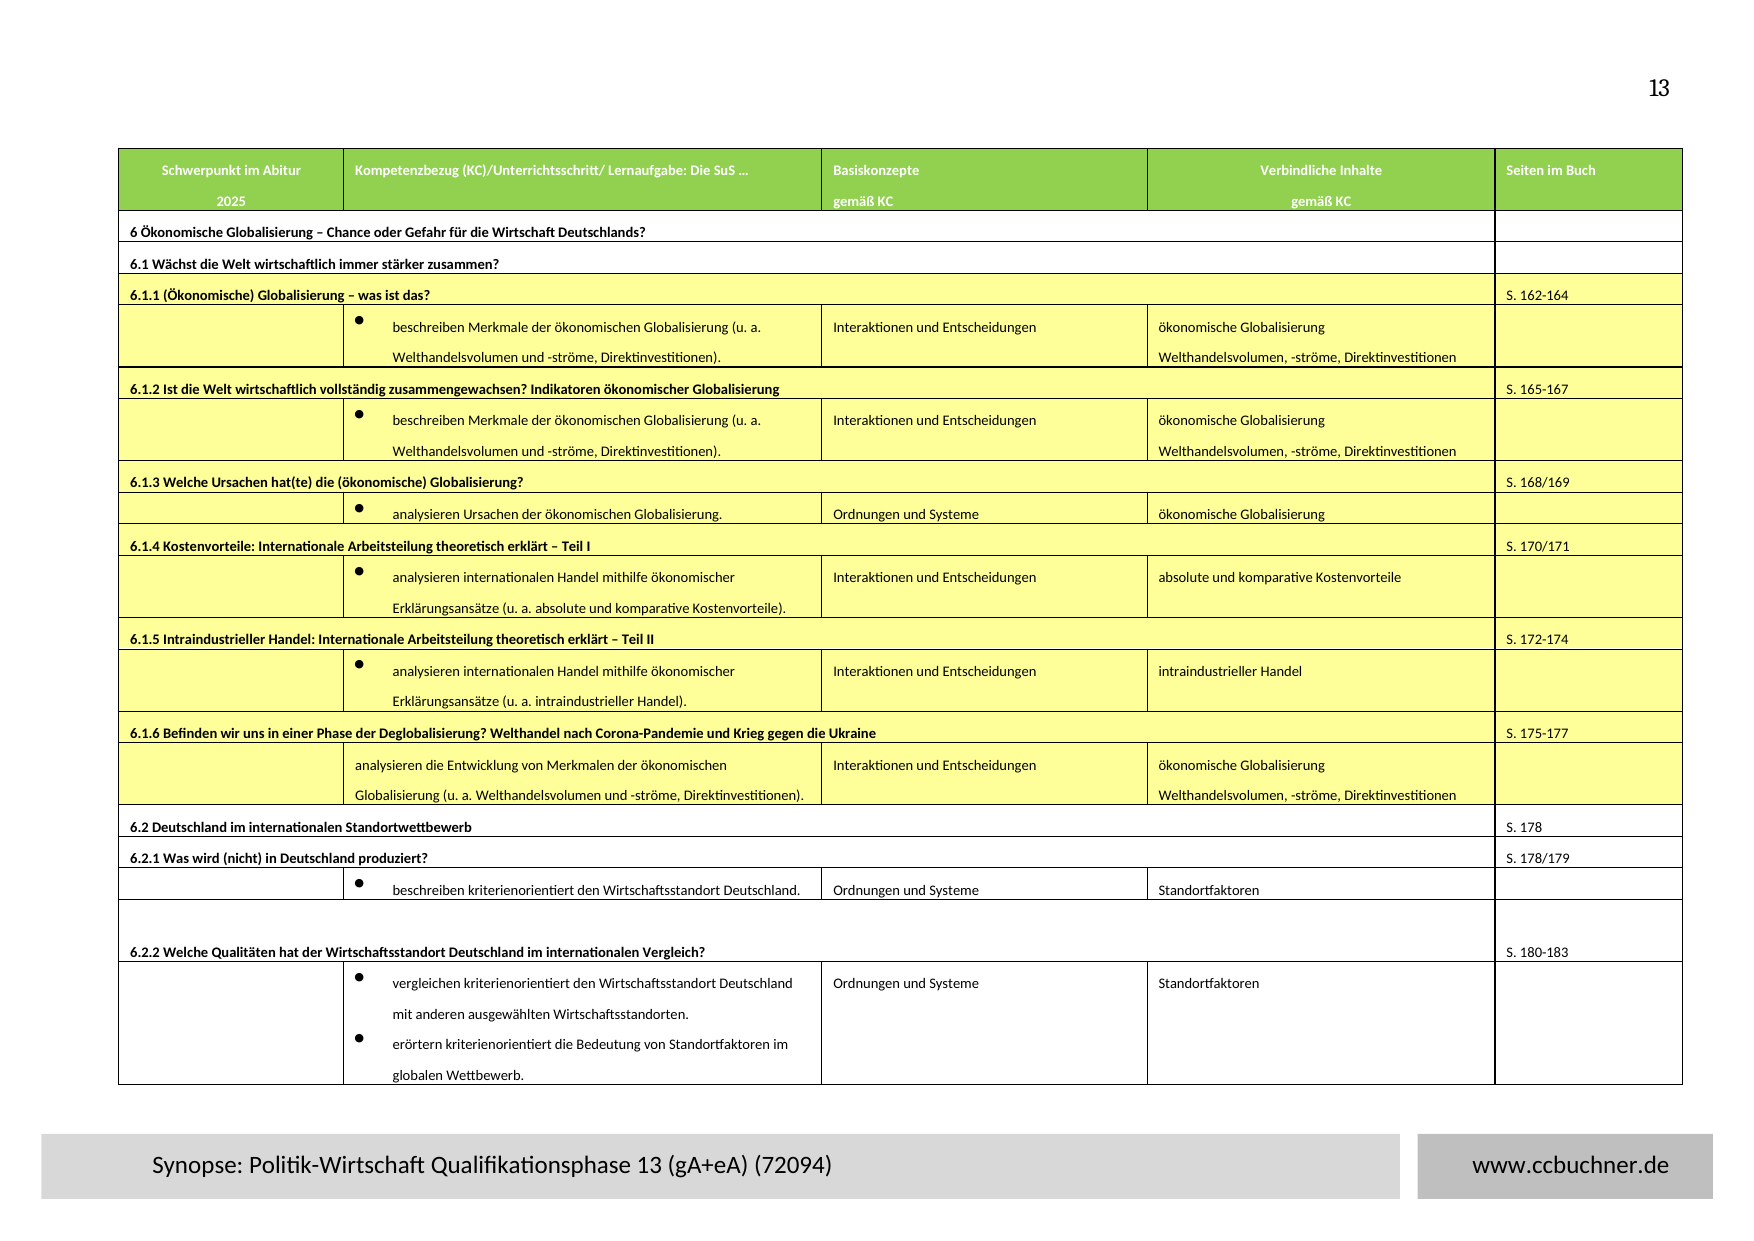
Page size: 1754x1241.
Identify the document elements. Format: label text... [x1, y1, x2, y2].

table_cell S. 168/169 [1496, 461, 1682, 492]
table_cell [119, 868, 343, 899]
table_cell intraindustrieller Handel [1148, 650, 1494, 711]
table_cell [1496, 962, 1682, 1084]
table_cell [1496, 556, 1682, 617]
table_header Seiten im Buch [1496, 149, 1682, 210]
table_cell S. 180-183 [1496, 900, 1682, 961]
table_header Basiskonzepte gemäß KC [822, 149, 1147, 210]
table_cell 6.1 Wächst die Welt wirtschaftlich immer stärker zusammen? [119, 242, 1494, 273]
table_cell [119, 399, 343, 460]
table_cell [1496, 868, 1682, 899]
table_cell Interaktionen und Entscheidungen [822, 399, 1147, 460]
table_cell beschreiben Merkmale der ökonomischen Globalisierung (u. a. Welthandelsvolumen und -ströme, Direktinvestitionen). [344, 305, 821, 366]
table_cell 6 Ökonomische Globalisierung – Chance oder Gefahr für die Wirtschaft Deutschlands? [119, 211, 1494, 241]
table_cell 6.1.5 Intraindustrieller Handel: Internationale Arbeitsteilung theoretisch erklärt – Teil II [119, 618, 1494, 648]
table_cell S. 162-164 [1496, 274, 1682, 304]
table_cell 6.2.1 Was wird (nicht) in Deutschland produziert? [119, 837, 1494, 867]
table_cell Ordnungen und Systeme [822, 493, 1147, 523]
table_cell Interaktionen und Entscheidungen [822, 305, 1147, 366]
table_header Verbindliche Inhalte gemäß KC [1148, 149, 1494, 210]
table_cell Interaktionen und Entscheidungen [822, 650, 1147, 711]
table_cell analysieren internationalen Handel mithilfe ökonomischer Erklärungsansätze (u. a. absolute und komparative Kostenvorteile). [344, 556, 821, 617]
table_cell 6.2 Deutschland im internationalen Standortwettbewerb [119, 805, 1494, 836]
table_cell vergleichen kriterienorientiert den Wirtschaftsstandort Deutschland mit anderen ausgewählten Wirtschaftsstandorten. erörtern kriterienorientiert die Bedeutung von Standortfaktoren im globalen Wettbewerb. [344, 962, 821, 1084]
table_cell Ordnungen und Systeme [822, 868, 1147, 899]
table_cell ökonomische Globalisierung Welthandelsvolumen, -ströme, Direktinvestitionen [1148, 743, 1494, 804]
table_header Schwerpunkt im Abitur 2025 [119, 149, 343, 210]
table_cell 6.1.2 Ist die Welt wirtschaftlich vollständig zusammengewachsen? Indikatoren ökonomischer Globalisierung [119, 368, 1494, 398]
table_cell ökonomische Globalisierung Welthandelsvolumen, -ströme, Direktinvestitionen [1148, 305, 1494, 366]
table_cell Ordnungen und Systeme [822, 962, 1147, 1084]
table_cell 6.1.6 Befinden wir uns in einer Phase der Deglobalisierung? Welthandel nach Corona-Pandemie und Krieg gegen die Ukraine [119, 712, 1494, 742]
table_cell [1496, 743, 1682, 804]
table_cell [119, 743, 343, 804]
table_cell S. 178/179 [1496, 837, 1682, 867]
table_cell S. 172-174 [1496, 618, 1682, 648]
table_cell analysieren internationalen Handel mithilfe ökonomischer Erklärungsansätze (u. a. intraindustrieller Handel). [344, 650, 821, 711]
table_cell [1496, 305, 1682, 366]
table_cell [119, 305, 343, 366]
table_cell [119, 650, 343, 711]
table_cell [1496, 493, 1682, 523]
table_cell S. 178 [1496, 805, 1682, 836]
table_cell [119, 493, 343, 523]
table_cell absolute und komparative Kostenvorteile [1148, 556, 1494, 617]
table_cell analysieren Ursachen der ökonomischen Globalisierung. [344, 493, 821, 523]
table_cell [1496, 650, 1682, 711]
table_cell ökonomische Globalisierung Welthandelsvolumen, -ströme, Direktinvestitionen [1148, 399, 1494, 460]
table_cell Standortfaktoren [1148, 962, 1494, 1084]
table_cell [1496, 399, 1682, 460]
table_cell Interaktionen und Entscheidungen [822, 743, 1147, 804]
table_cell 6.1.3 Welche Ursachen hat(te) die (ökonomische) Globalisierung? [119, 461, 1494, 492]
table_cell S. 170/171 [1496, 524, 1682, 555]
table_cell beschreiben kriterienorientiert den Wirtschaftsstandort Deutschland. [344, 868, 821, 899]
table_cell S. 175-177 [1496, 712, 1682, 742]
table_cell [1496, 242, 1682, 273]
table_cell 6.1.1 (Ökonomische) Globalisierung – was ist das? [119, 274, 1494, 304]
table_cell 6.2.2 Welche Qualitäten hat der Wirtschaftsstandort Deutschland im internationalen Vergleich? [119, 900, 1494, 961]
table_cell Standortfaktoren [1148, 868, 1494, 899]
table_cell [119, 962, 343, 1084]
table_cell 6.1.4 Kostenvorteile: Internationale Arbeitsteilung theoretisch erklärt – Teil I [119, 524, 1494, 555]
table_cell analysieren die Entwicklung von Merkmalen der ökonomischen Globalisierung (u. a. Welthandelsvolumen und -ströme, Direktinvestitionen). [344, 743, 821, 804]
table_header Kompetenzbezug (KC)/Unterrichtsschritt/ Lernaufgabe: Die SuS … [344, 149, 821, 210]
table_cell beschreiben Merkmale der ökonomischen Globalisierung (u. a. Welthandelsvolumen und -ströme, Direktinvestitionen). [344, 399, 821, 460]
table_cell [119, 556, 343, 617]
table_cell S. 165-167 [1496, 368, 1682, 398]
table_cell [1496, 211, 1682, 241]
table_cell Interaktionen und Entscheidungen [822, 556, 1147, 617]
table_cell ökonomische Globalisierung [1148, 493, 1494, 523]
